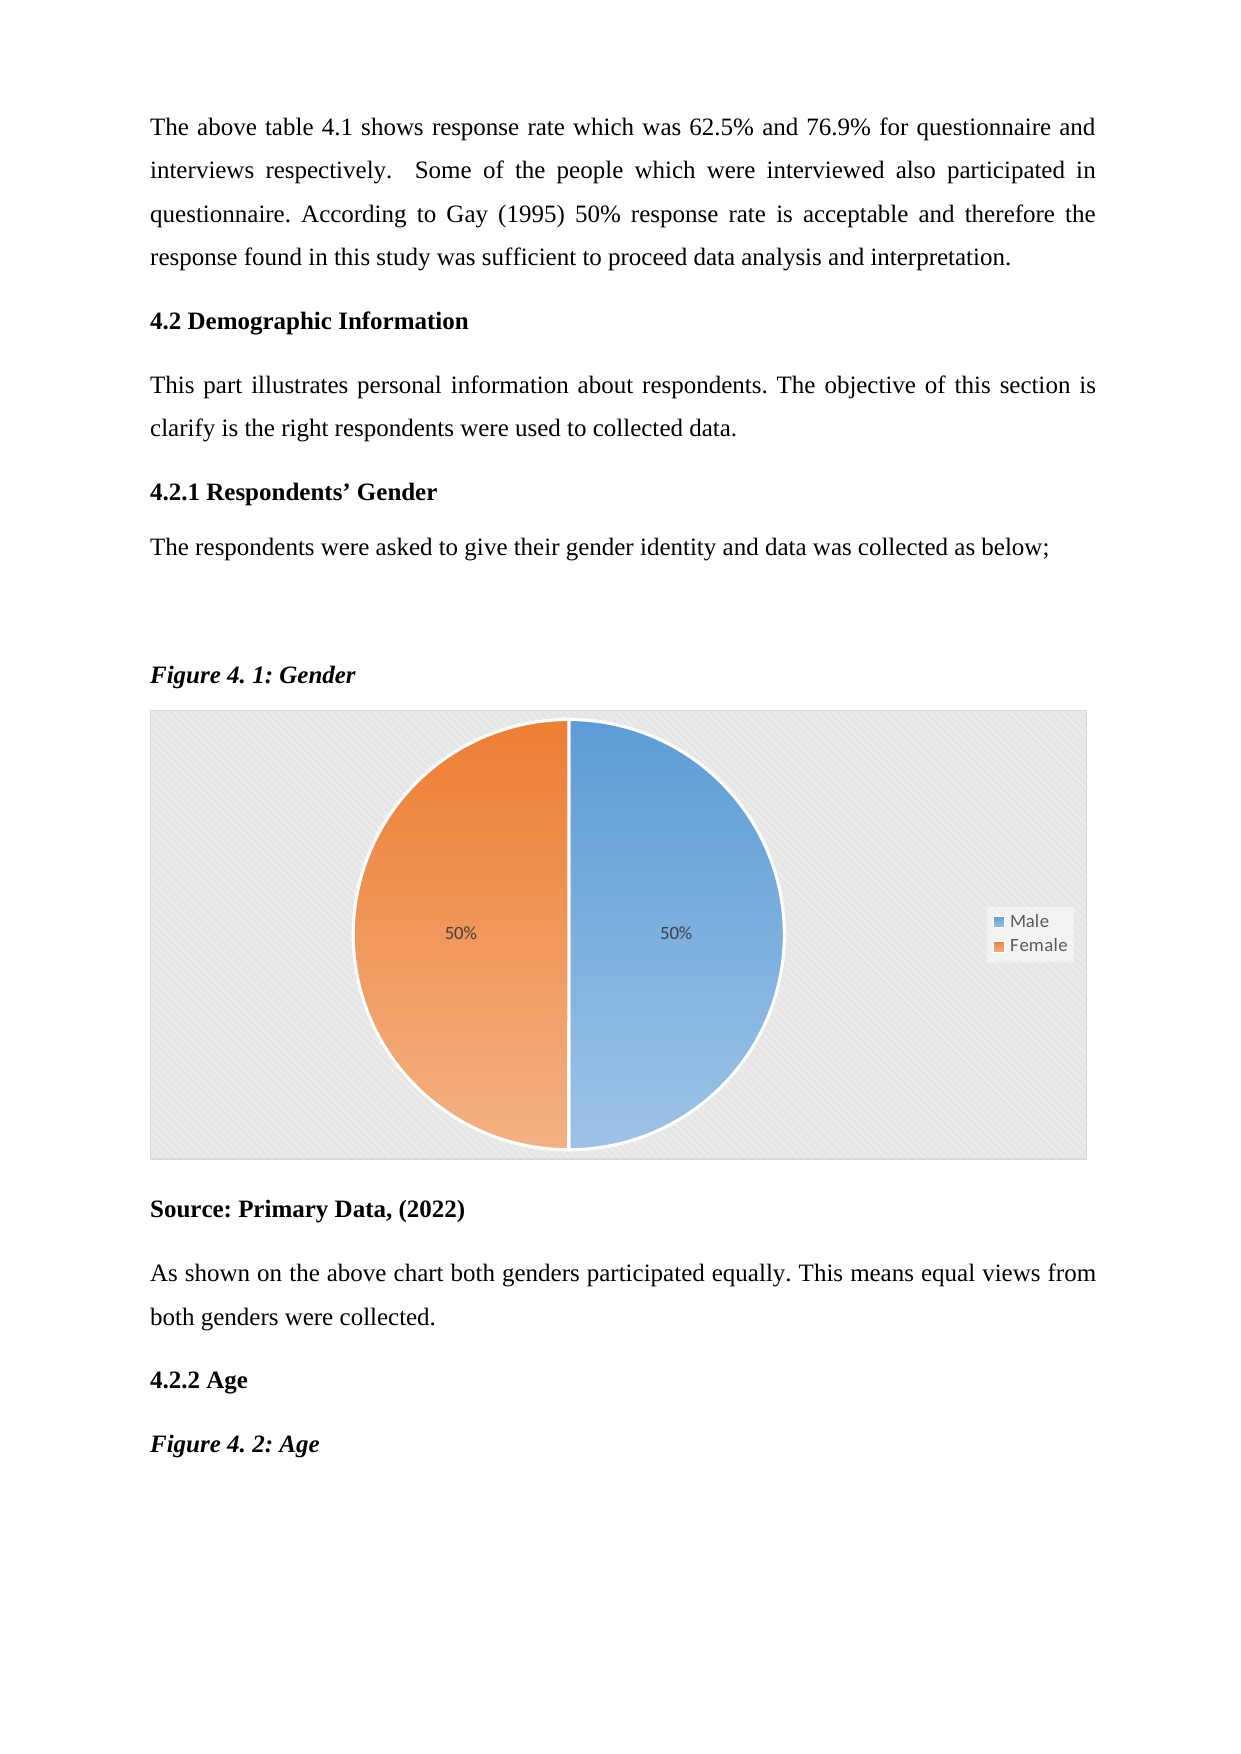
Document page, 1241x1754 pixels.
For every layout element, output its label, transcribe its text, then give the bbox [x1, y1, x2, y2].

text Figure 4. 1: Gender [150, 660, 1097, 689]
subtitle 4.2.2 Age [150, 1366, 1097, 1394]
text Figure 4. 2: Age [150, 1429, 1097, 1458]
text As shown on the above chart both genders participated equally. This means equal views from both genders were collected. [150, 1258, 1097, 1330]
text This part illustrates personal information about respondents. The objective of this section is clarify is the right respondents were used to collected data. [150, 370, 1097, 442]
subtitle 4.2.1 Respondents’ Gender [150, 477, 1097, 506]
text The respondents were asked to give their gender identity and data was collected as below; [150, 532, 1097, 561]
text Source: Primary Data, (2022) [150, 1194, 1097, 1223]
text The above table 4.1 shows response rate which was 62.5% and 76.9% for questionnaire and interviews respectively. Some of the people which were interviewed also participated in questionnaire. According to Gay (1995) 50% response rate is acceptable and therefore the response found in this study was sufficient to proceed data analysis and interpretation. [150, 112, 1097, 271]
subtitle 4.2 Demographic Information [150, 306, 1097, 334]
